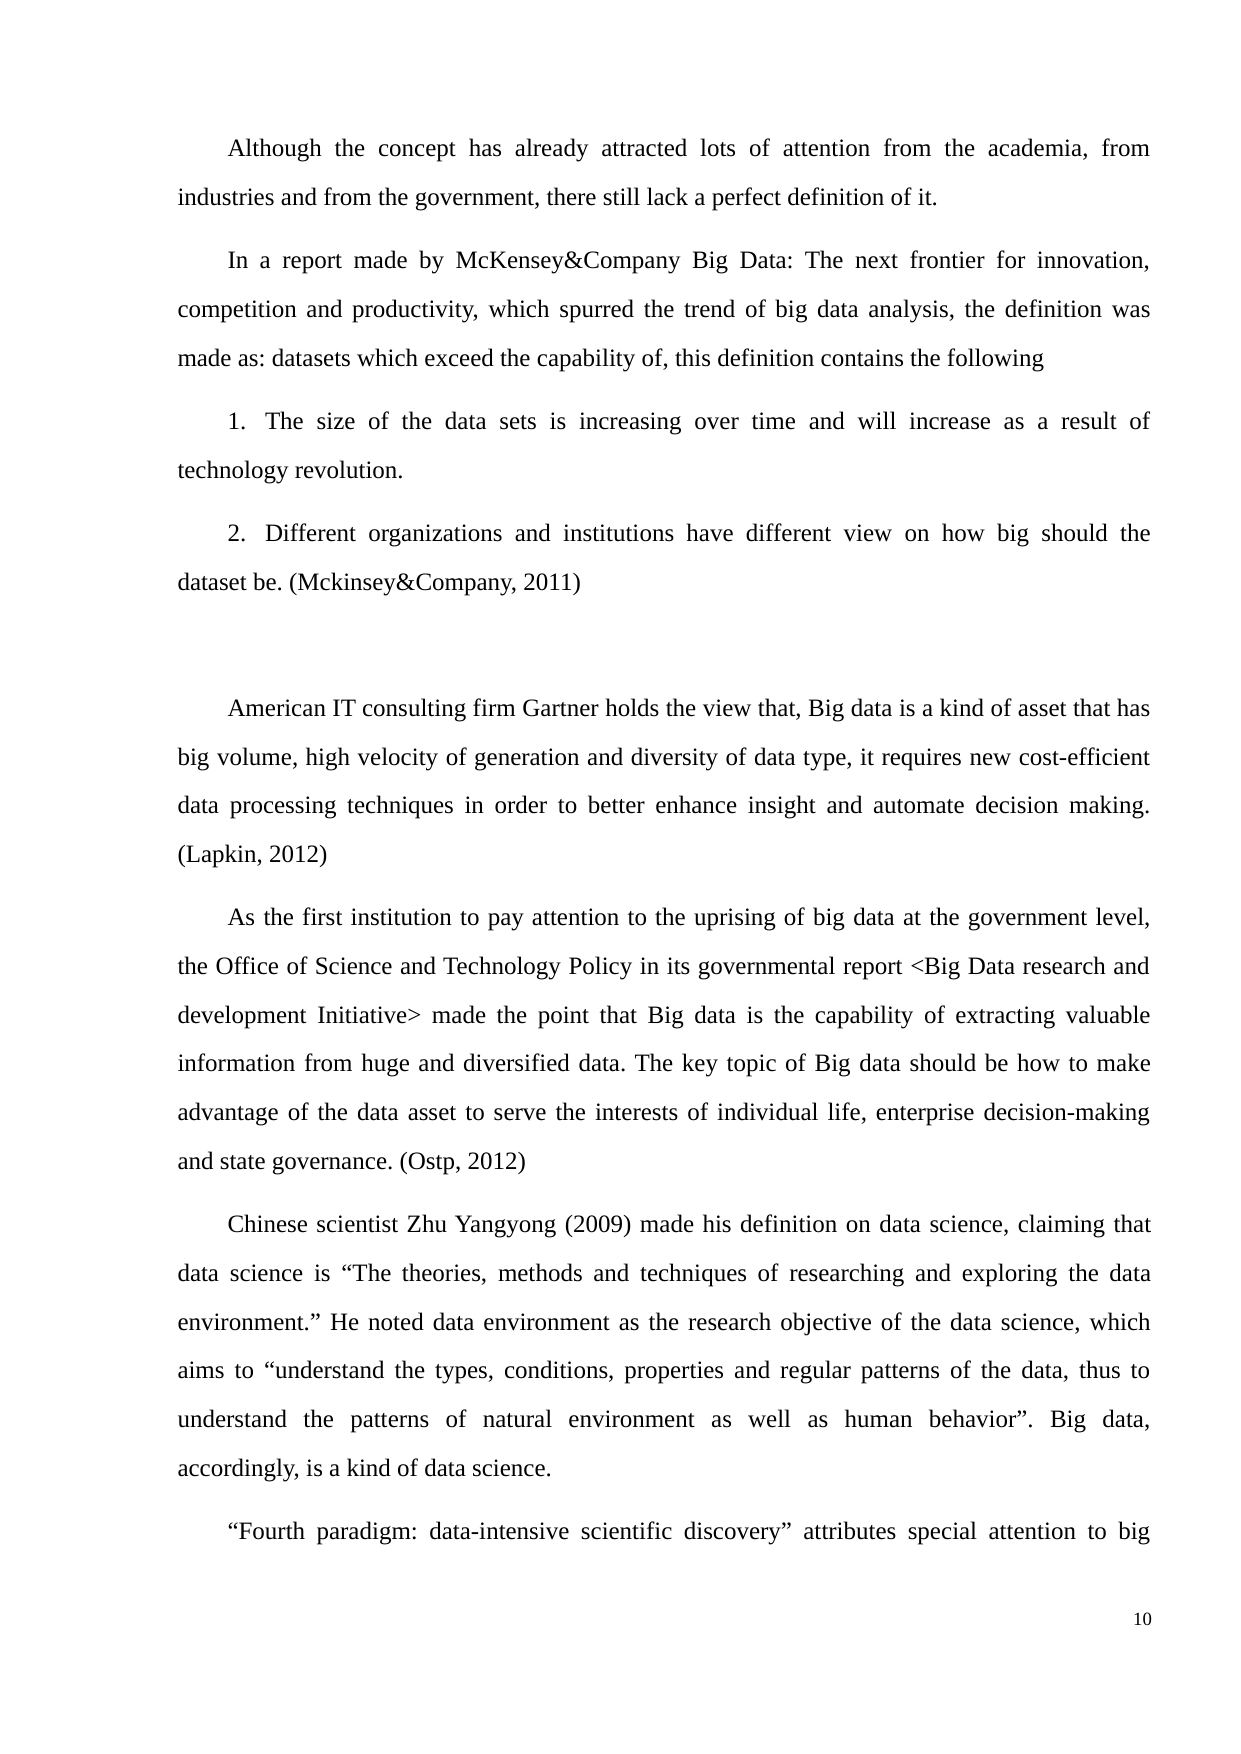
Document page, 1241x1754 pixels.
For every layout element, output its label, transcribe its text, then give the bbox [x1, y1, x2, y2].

text As the first institution to pay attention to the uprising of big data at the government level, the Office of Science and Technology Policy in its governmental report <Big Data research and development Initiative> made the point that Big data is the capability of extracting valuable information from huge and diversified data. The key topic of Big data should be how to make advantage of the data asset to serve the interests of individual life, enterprise decision-making and state governance. (Ostp, 2012) [177, 900, 1152, 1177]
text In a report made by McKensey&Company Big Data: The next frontier for innovation, competition and productivity, which spurred the trend of big data analysis, the definition was made as: datasets which exceed the capability of, this definition contains the following [177, 243, 1152, 373]
list The size of the data sets is increasing over time and will increase as a result of technology revolution. [177, 404, 1152, 485]
text Chinese scientist Zhu Yangyong (2009) made his definition on data science, claiming that data science is “The theories, methods and techniques of researching and exploring the data environment.” He noted data environment as the research objective of the data science, which aims to “understand the types, conditions, properties and regular patterns of the data, thus to understand the patterns of natural environment as well as human behavior”. Big data, accordingly, is a kind of data science. [177, 1207, 1152, 1483]
text Although the concept has already attracted lots of attention from the academia, from industries and from the government, there still lack a perfect definition of it. [177, 132, 1152, 213]
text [177, 1514, 1152, 1547]
list Different organizations and institutions have different view on how big should the dataset be. (Mckinsey&Company, 2011) [177, 516, 1152, 597]
text American IT consulting firm Gartner holds the view that, Big data is a kind of asset that has big volume, high velocity of generation and diversity of data type, it requires new cost-efficient data processing techniques in order to better enhance insight and automate decision making. (Lapkin, 2012) [177, 691, 1152, 870]
